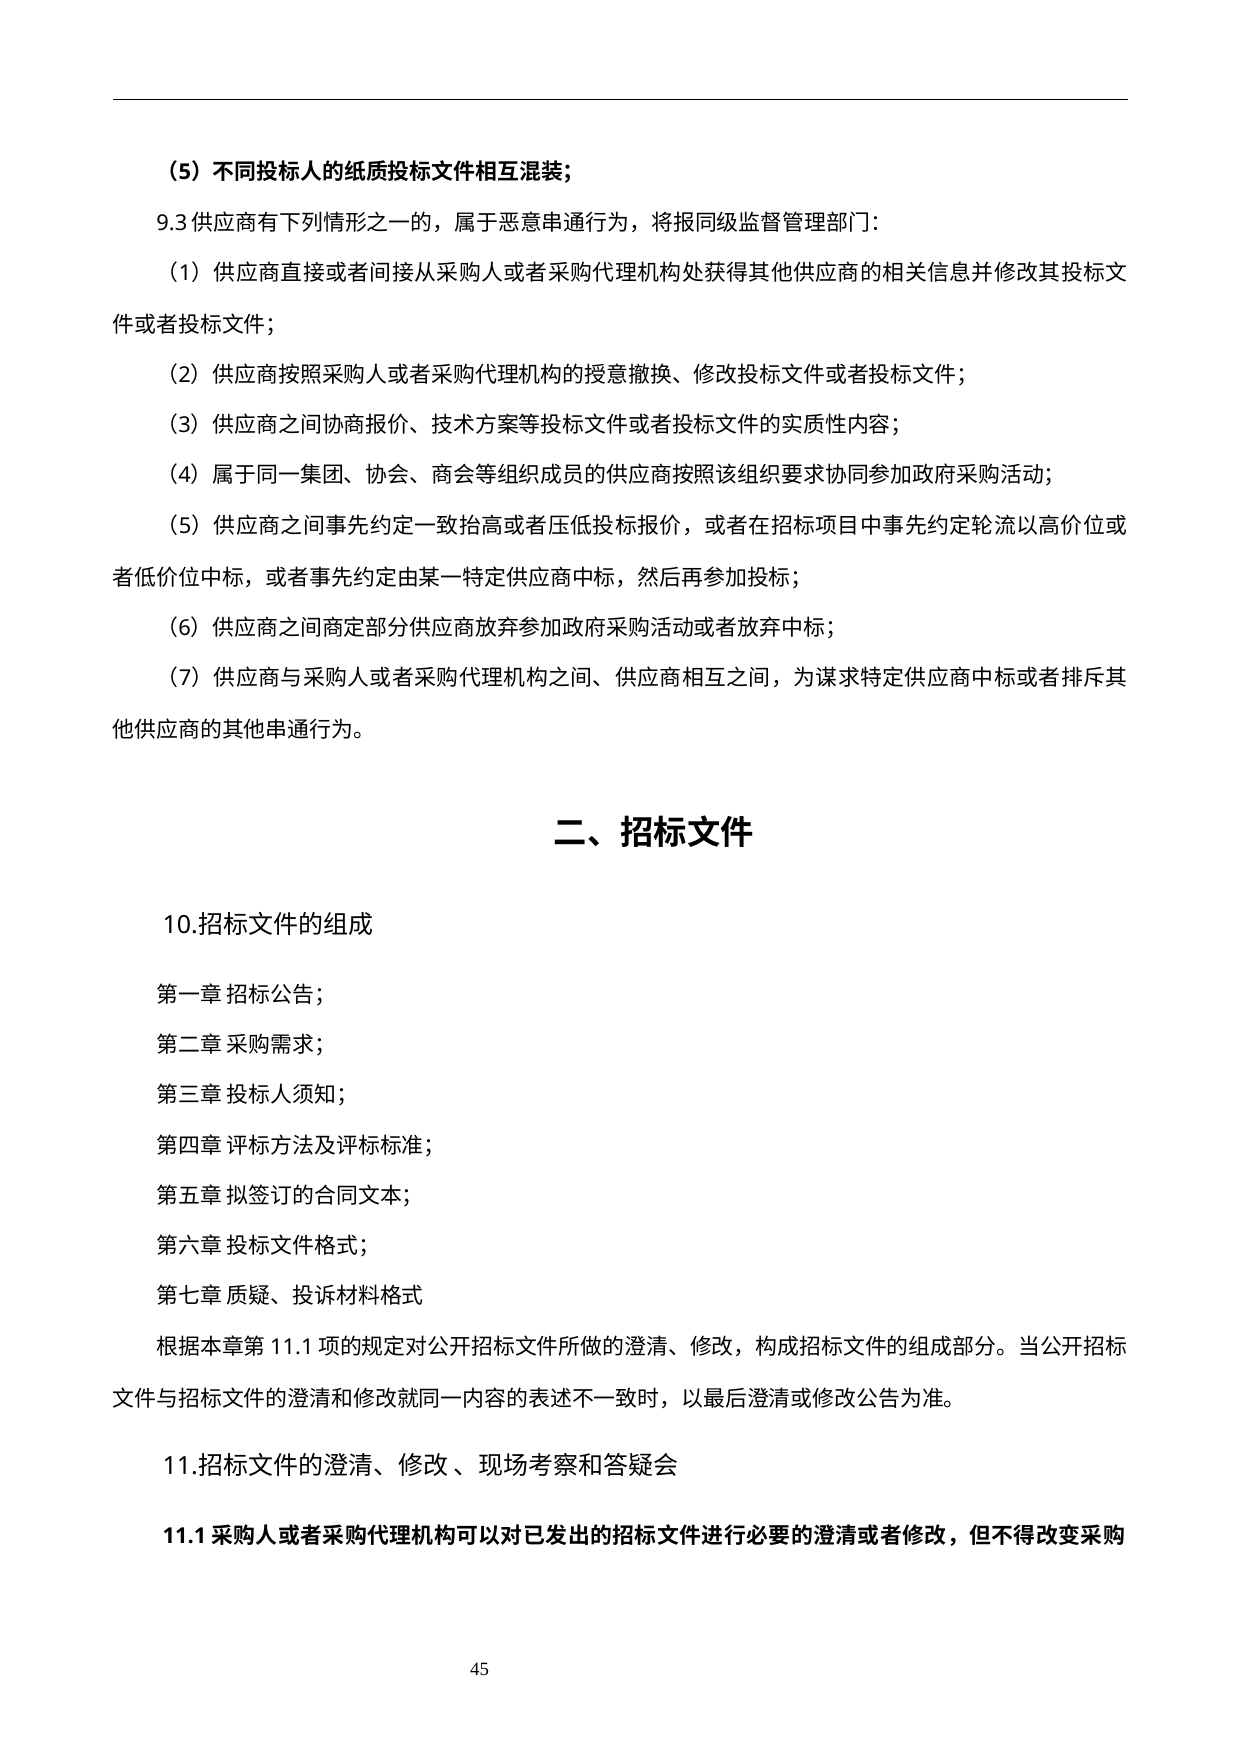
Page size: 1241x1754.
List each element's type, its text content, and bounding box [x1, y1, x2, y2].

text 9.3供应商有下列情形之一的，属于恶意串通行为，将报同级监督管理部门： [112, 203, 1128, 238]
text 第七章 质疑、投诉材料格式 [112, 1277, 1128, 1312]
subtitle 二、招标文件 [112, 795, 1128, 864]
text 第六章 投标文件格式； [112, 1227, 1128, 1261]
text 11.招标文件的澄清、修改 、现场考察和答疑会 [112, 1429, 1128, 1498]
text （7）供应商与采购人或者采购代理机构之间、供应商相互之间，为谋求特定供应商中标或者排斥其他供应商的其他串通行为。 [112, 659, 1128, 745]
text （4）属于同一集团、协会、商会等组织成员的供应商按照该组织要求协同参加政府采购活动； [112, 456, 1128, 491]
text （1）供应商直接或者间接从采购人或者采购代理机构处获得其他供应商的相关信息并修改其投标文件或者投标文件； [112, 253, 1128, 340]
text 10.招标文件的组成 [112, 888, 1128, 957]
text （3）供应商之间协商报价、技术方案等投标文件或者投标文件的实质性内容； [112, 406, 1128, 440]
text 第四章 评标方法及评标标准； [112, 1126, 1128, 1161]
text 第三章 投标人须知； [112, 1076, 1128, 1110]
text （5）不同投标人的纸质投标文件相互混装； [112, 153, 1128, 187]
text 根据本章第11.1项的规定对公开招标文件所做的澄清、修改，构成招标文件的组成部分。当公开招标文件与招标文件的澄清和修改就同一内容的表述不一致时，以最后澄清或修改公告为准。 [112, 1327, 1128, 1414]
text 第二章 采购需求； [112, 1026, 1128, 1060]
text 第五章 拟签订的合同文本； [112, 1177, 1128, 1211]
text 第一章 招标公告； [112, 975, 1128, 1010]
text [112, 1517, 1128, 1551]
text （5）供应商之间事先约定一致抬高或者压低投标报价，或者在招标项目中事先约定轮流以高价位或者低价位中标，或者事先约定由某一特定供应商中标，然后再参加投标； [112, 506, 1128, 593]
text （2）供应商按照采购人或者采购代理机构的授意撤换、修改投标文件或者投标文件； [112, 356, 1128, 390]
text （6）供应商之间商定部分供应商放弃参加政府采购活动或者放弃中标； [112, 608, 1128, 643]
